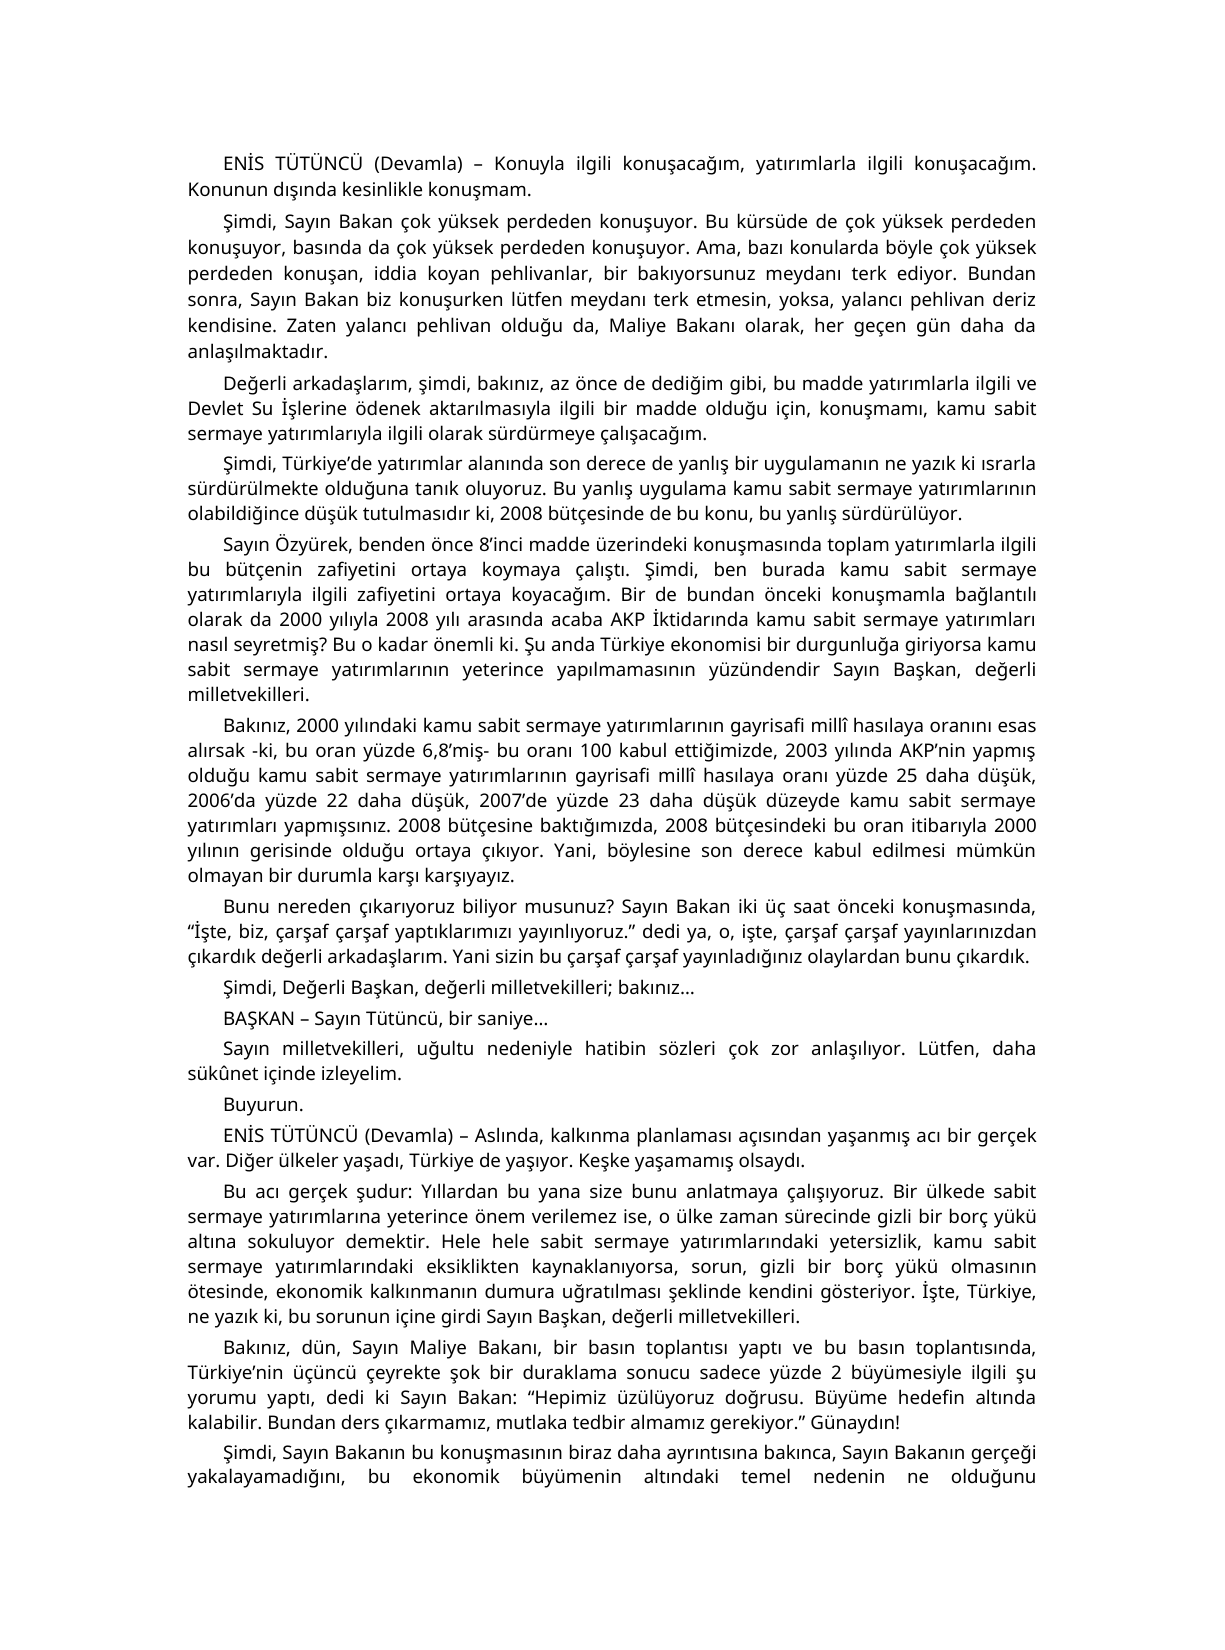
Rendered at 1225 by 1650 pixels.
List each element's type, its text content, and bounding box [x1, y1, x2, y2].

text Şimdi, Türkiye’de yatırımlar alanında son derece de yanlış bir uygulamanın ne yazık ki ısrarla sürdürülmekte olduğuna tanık oluyoruz. Bu yanlış uygulama kamu sabit sermaye yatırımlarının olabildiğince düşük tutulmasıdır ki, 2008 bütçesinde de bu konu, bu yanlış sürdürülüyor. [187, 451, 1037, 526]
text Sayın milletvekilleri, uğultu nedeniyle hatibin sözleri çok zor anlaşılıyor. Lütfen, daha sükûnet içinde izleyelim. [187, 1036, 1037, 1086]
text ENİS TÜTÜNCÜ (Devamla) – Aslında, kalkınma planlaması açısından yaşanmış acı bir gerçek var. Diğer ülkeler yaşadı, Türkiye de yaşıyor. Keşke yaşamamış olsaydı. [187, 1122, 1037, 1172]
text Bu acı gerçek şudur: Yıllardan bu yana size bunu anlatmaya çalışıyoruz. Bir ülkede sabit sermaye yatırımlarına yeterince önem verilemez ise, o ülke zaman sürecinde gizli bir borç yükü altına sokuluyor demektir. Hele hele sabit sermaye yatırımlarındaki yetersizlik, kamu sabit sermaye yatırımlarındaki eksiklikten kaynaklanıyorsa, sorun, gizli bir borç yükü olmasının ötesinde, ekonomik kalkınmanın dumura uğratılması şeklinde kendini gösteriyor. İşte, Türkiye, ne yazık ki, bu sorunun içine girdi Sayın Başkan, değerli milletvekilleri. [187, 1178, 1037, 1328]
text Bakınız, 2000 yılındaki kamu sabit sermaye yatırımlarının gayrisafi millî hasılaya oranını esas alırsak -ki, bu oran yüzde 6,8’miş- bu oranı 100 kabul ettiğimizde, 2003 yılında AKP’nin yapmış olduğu kamu sabit sermaye yatırımlarının gayrisafi millî hasılaya oranı yüzde 25 daha düşük, 2006’da yüzde 22 daha düşük, 2007’de yüzde 23 daha düşük düzeyde kamu sabit sermaye yatırımları yapmışsınız. 2008 bütçesine baktığımızda, 2008 bütçesindeki bu oran itibarıyla 2000 yılının gerisinde olduğu ortaya çıkıyor. Yani, böylesine son derece kabul edilmesi mümkün olmayan bir durumla karşı karşıyayız. [187, 712, 1037, 887]
text Bakınız, dün, Sayın Maliye Bakanı, bir basın toplantısı yaptı ve bu basın toplantısında, Türkiye’nin üçüncü çeyrekte şok bir duraklama sonucu sadece yüzde 2 büyümesiyle ilgili şu yorumu yaptı, dedi ki Sayın Bakan: “Hepimiz üzülüyoruz doğrusu. Büyüme hedefin altında kalabilir. Bundan ders çıkarmamız, mutlaka tedbir almamız gerekiyor.” Günaydın! [187, 1334, 1037, 1434]
text Sayın Özyürek, benden önce 8’inci madde üzerindeki konuşmasında toplam yatırımlarla ilgili bu bütçenin zafiyetini ortaya koymaya çalıştı. Şimdi, ben burada kamu sabit sermaye yatırımlarıyla ilgili zafiyetini ortaya koyacağım. Bir de bundan önceki konuşmamla bağlantılı olarak da 2000 yılıyla 2008 yılı arasında acaba AKP İktidarında kamu sabit sermaye yatırımları nasıl seyretmiş? Bu o kadar önemli ki. Şu anda Türkiye ekonomisi bir durgunluğa giriyorsa kamu sabit sermaye yatırımlarının yeterince yapılmamasının yüzündendir Sayın Başkan, değerli milletvekilleri. [187, 532, 1037, 707]
text BAŞKAN – Sayın Tütüncü, bir saniye… [187, 1005, 1037, 1030]
text Bunu nereden çıkarıyoruz biliyor musunuz? Sayın Bakan iki üç saat önceki konuşmasında, “İşte, biz, çarşaf çarşaf yaptıklarımızı yayınlıyoruz.” dedi ya, o, işte, çarşaf çarşaf yayınlarınızdan çıkardık değerli arkadaşlarım. Yani sizin bu çarşaf çarşaf yayınladığınız olaylardan bunu çıkardık. [187, 893, 1037, 968]
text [187, 1440, 1037, 1488]
text ENİS TÜTÜNCÜ (Devamla) – Konuyla ilgili konuşacağım, yatırımlarla ilgili konuşacağım. Konunun dışında kesinlikle konuşmam. [187, 150, 1037, 202]
text Şimdi, Sayın Bakan çok yüksek perdeden konuşuyor. Bu kürsüde de çok yüksek perdeden konuşuyor, basında da çok yüksek perdeden konuşuyor. Ama, bazı konularda böyle çok yüksek perdeden konuşan, iddia koyan pehlivanlar, bir bakıyorsunuz meydanı terk ediyor. Bundan sonra, Sayın Bakan biz konuşurken lütfen meydanı terk etmesin, yoksa, yalancı pehlivan deriz kendisine. Zaten yalancı pehlivan olduğu da, Maliye Bakanı olarak, her geçen gün daha da anlaşılmaktadır. [187, 208, 1037, 364]
text Değerli arkadaşlarım, şimdi, bakınız, az önce de dediğim gibi, bu madde yatırımlarla ilgili ve Devlet Su İşlerine ödenek aktarılmasıyla ilgili bir madde olduğu için, konuşmamı, kamu sabit sermaye yatırımlarıyla ilgili olarak sürdürmeye çalışacağım. [187, 370, 1037, 445]
text Şimdi, Değerli Başkan, değerli milletvekilleri; bakınız… [187, 974, 1037, 999]
text Buyurun. [187, 1092, 1037, 1117]
